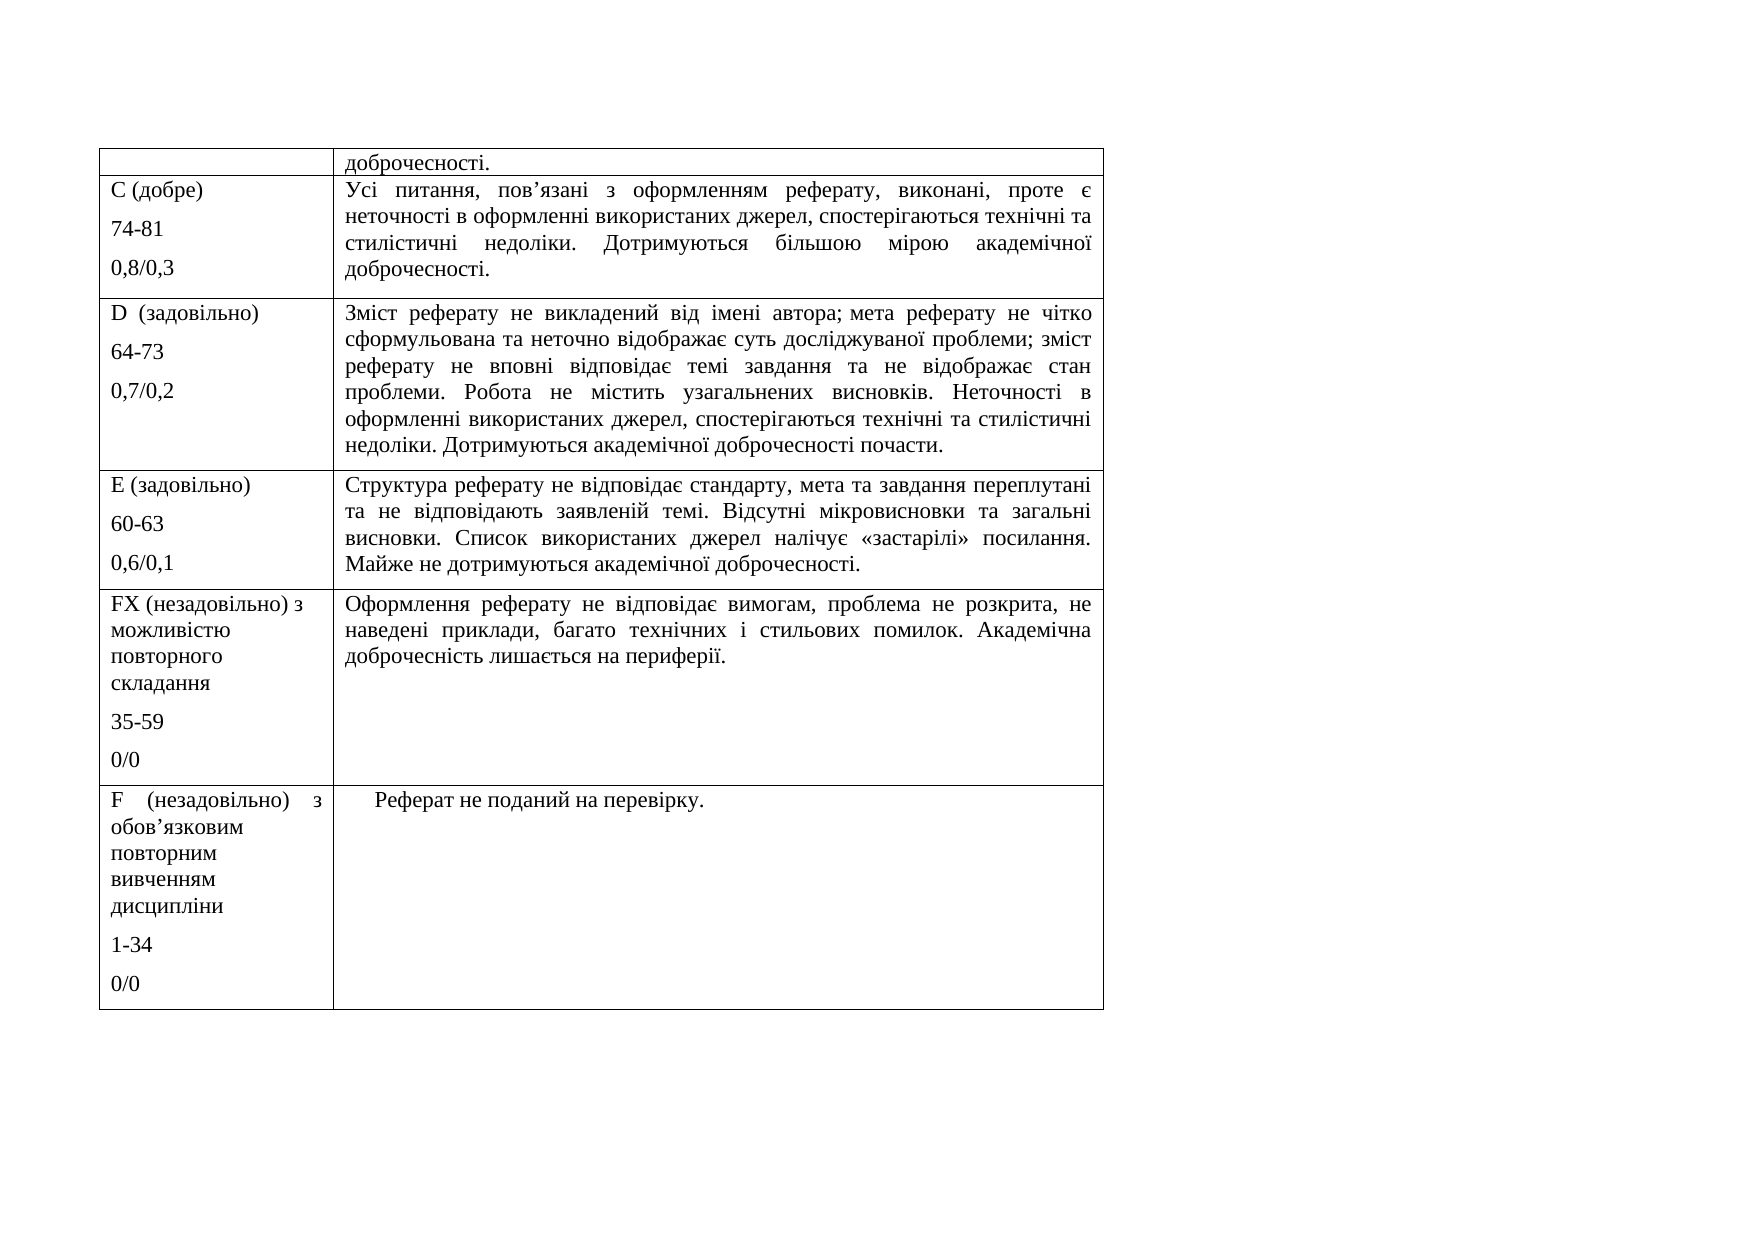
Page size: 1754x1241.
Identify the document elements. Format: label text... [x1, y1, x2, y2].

table_cell С (добре) 74-81 0,8/0,3 [100, 176, 333, 298]
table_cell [334, 149, 1103, 175]
table_cell Реферат не поданий на перевірку. [334, 786, 1103, 1008]
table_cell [100, 149, 333, 175]
table_cell Е (задовільно) 60-63 0,6/0,1 [100, 471, 333, 589]
table_cell Усі питання, пов’язані з оформленням реферату, виконані, проте є неточності в оформленні використаних джерел, спостерігаються технічні та стилістичні недоліки. Дотримуються більшою мірою академічної доброчесності. [334, 176, 1103, 298]
table_cell Зміст реферату не викладений від імені автора; мета реферату не чітко сформульована та неточно відображає суть досліджуваної проблеми; зміст реферату не вповні відповідає темі завдання та не відображає стан проблеми. Робота не містить узагальнених висновків. Неточності в оформленні використаних джерел, спостерігаються технічні та стилістичні недоліки. Дотримуються академічної доброчесності почасти. [334, 299, 1103, 470]
table_cell Структура реферату не відповідає стандарту, мета та завдання переплутані та не відповідають заявленій темі. Відсутні мікровисновки та загальні висновки. Список використаних джерел налічує «застарілі» посилання. Майже не дотримуються академічної доброчесності. [334, 471, 1103, 589]
table_cell Оформлення реферату не відповідає вимогам, проблема не розкрита, не наведені приклади, багато технічних і стильових помилок. Академічна доброчесність лишається на периферії. [334, 590, 1103, 785]
table_cell F (незадовільно) з обов’язковим повторним вивченням дисципліни 1-34 0/0 [100, 786, 333, 1008]
table_cell D (задовільно) 64-73 0,7/0,2 [100, 299, 333, 470]
table_cell FХ (незадовільно) з можливістю повторного складання 35-59 0/0 [100, 590, 333, 785]
